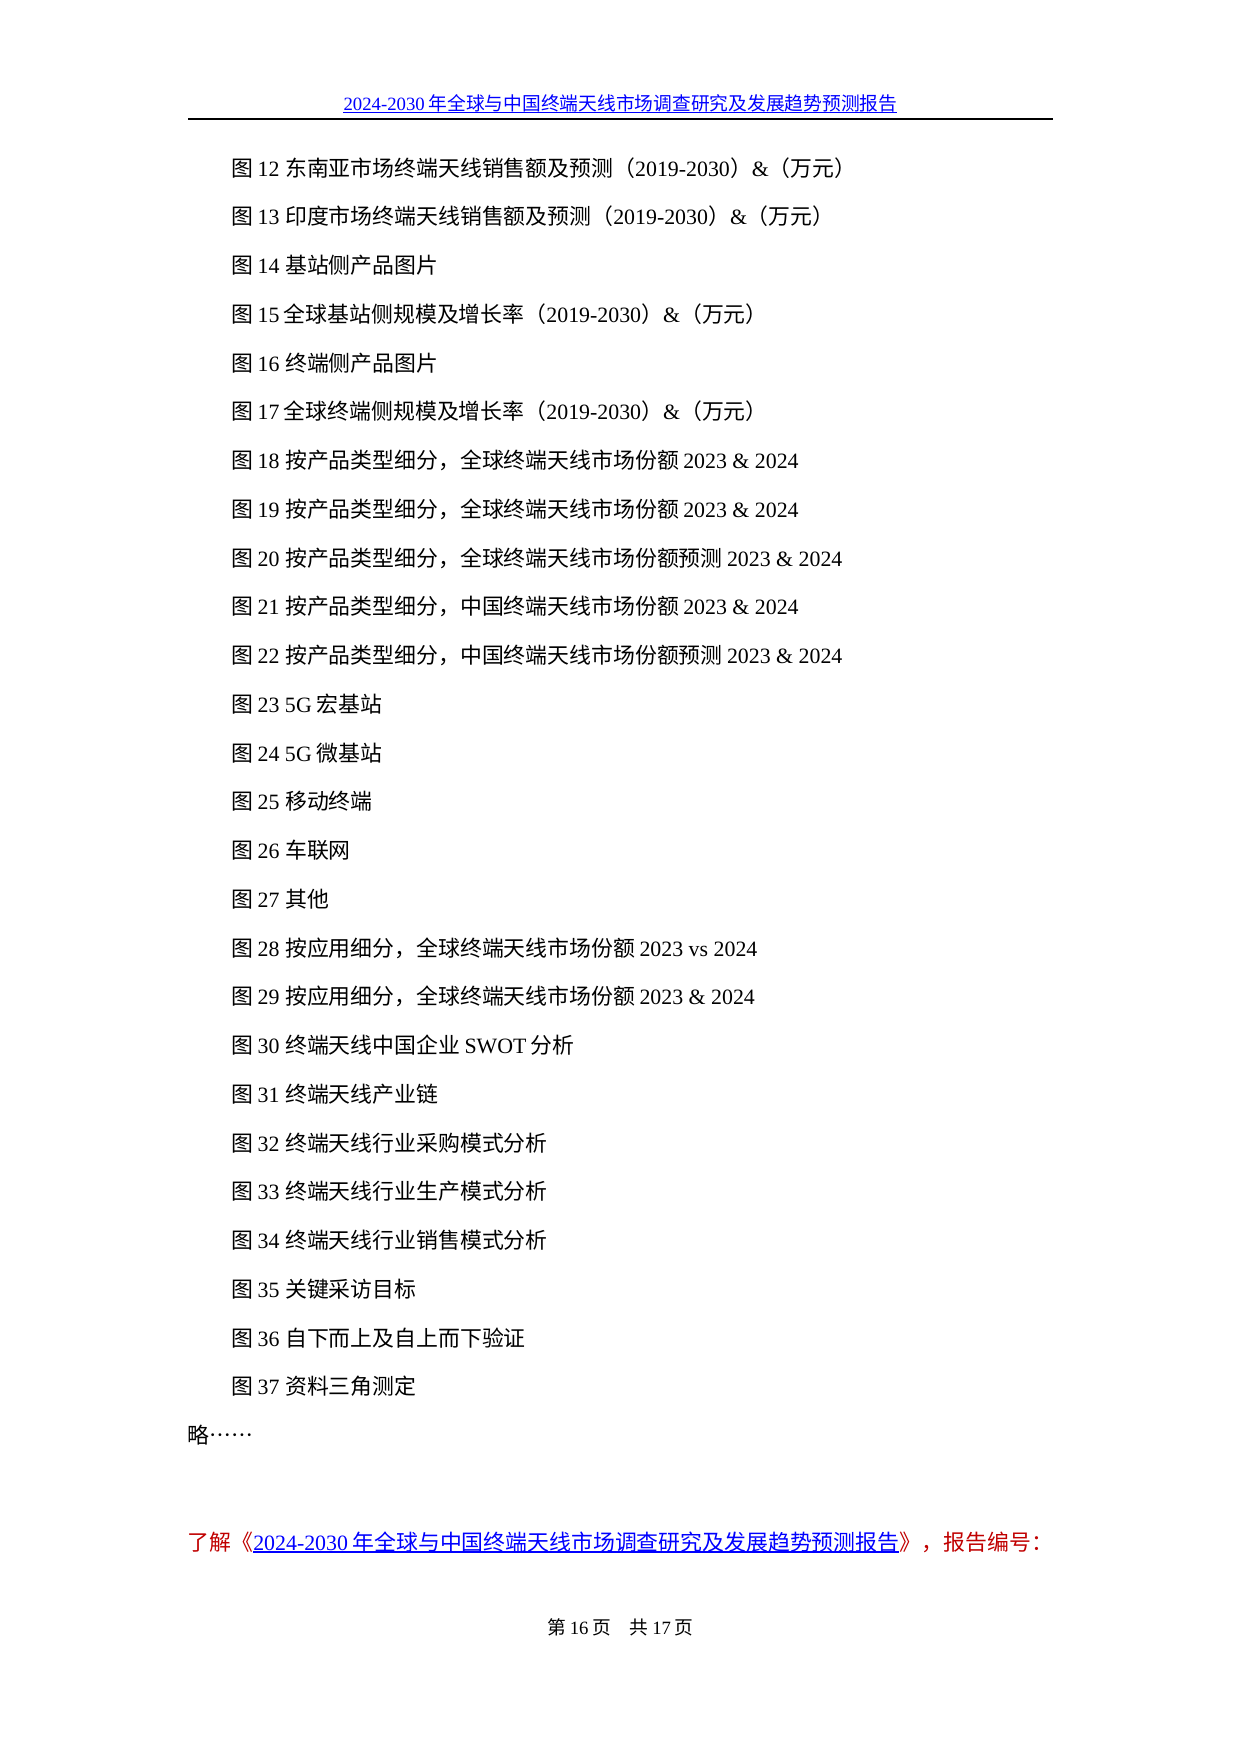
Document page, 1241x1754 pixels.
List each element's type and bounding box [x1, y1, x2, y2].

text [187, 150, 1053, 1450]
text [187, 1524, 1053, 1557]
